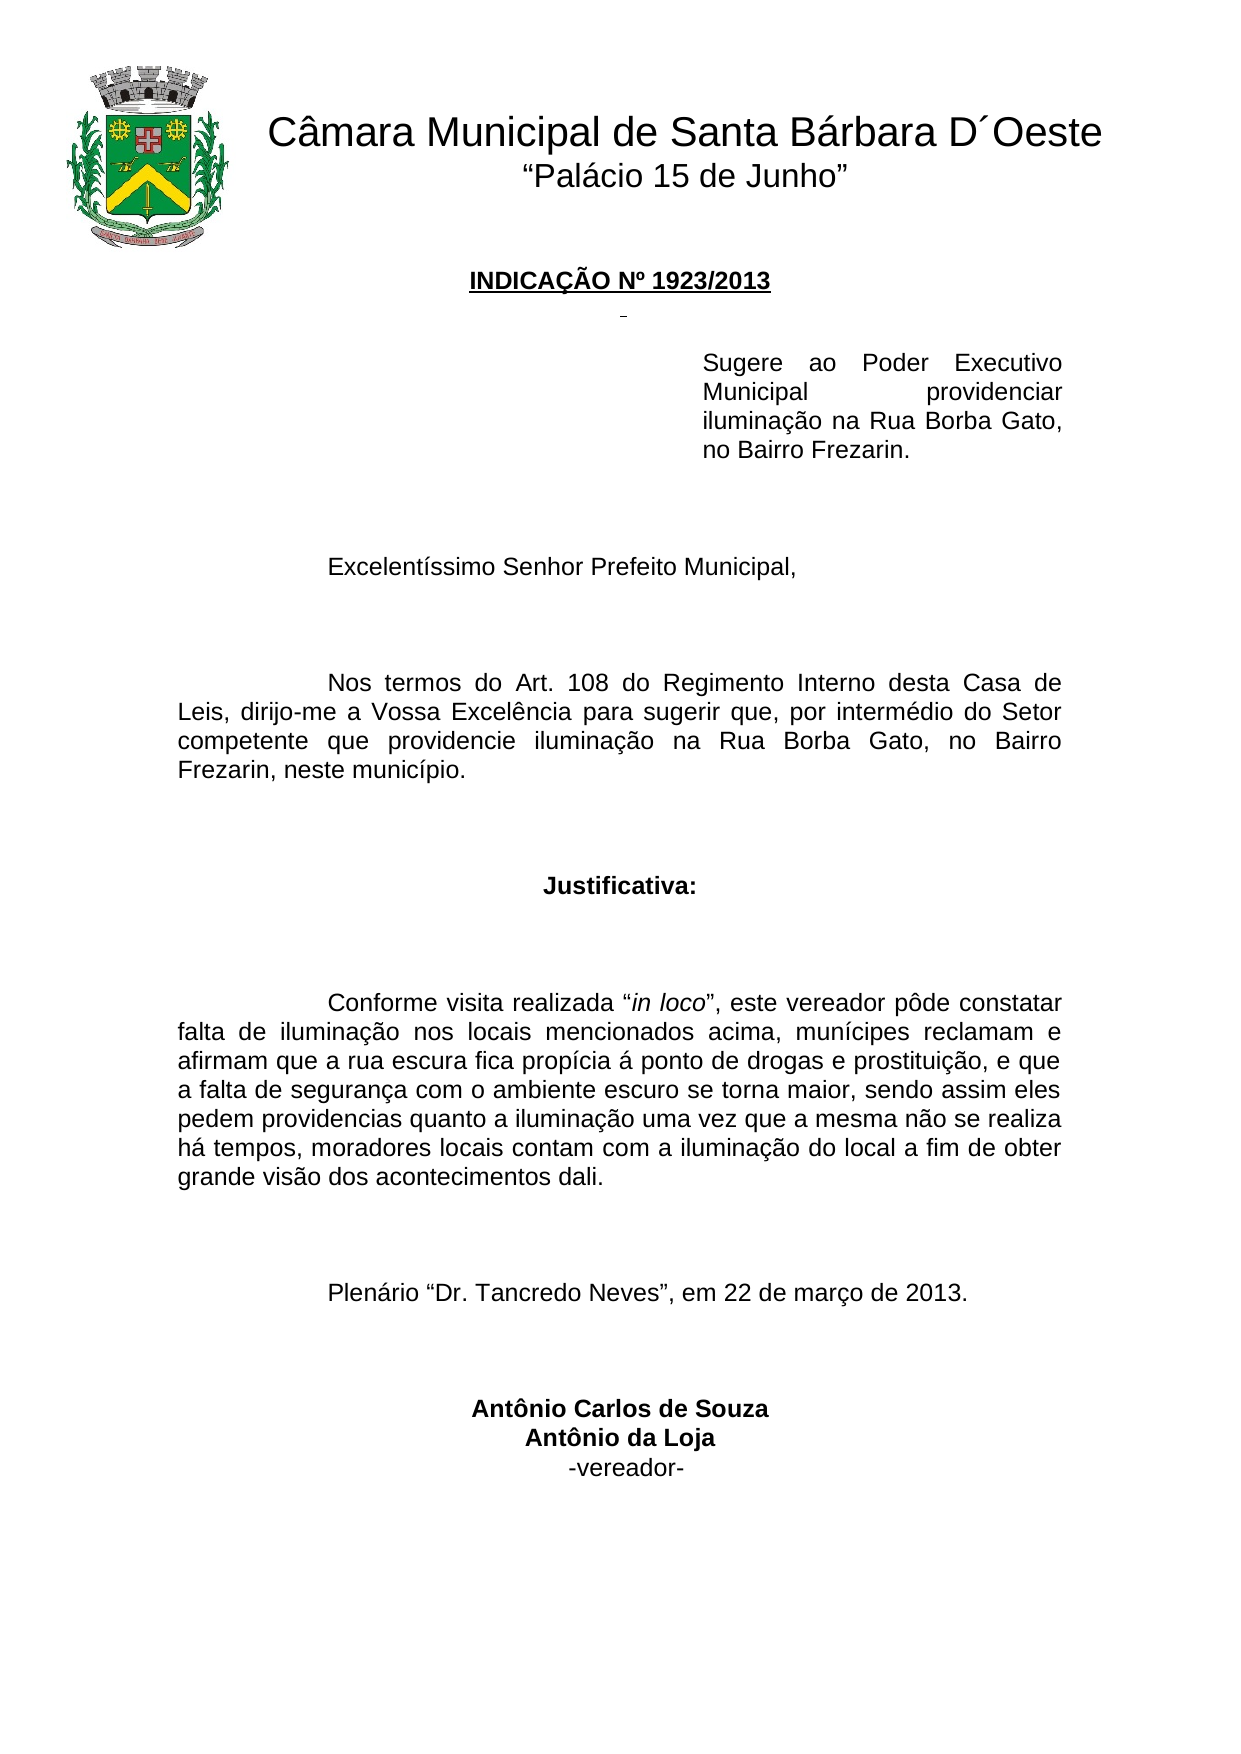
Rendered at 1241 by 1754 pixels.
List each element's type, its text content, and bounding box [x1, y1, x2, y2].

text Antônio da Loja [177, 1423, 1063, 1452]
text Excelentíssimo Senhor Prefeito Municipal, [177, 551, 1063, 581]
text -vereador- [177, 1452, 1063, 1481]
picture [66, 66, 236, 255]
text Conforme visita realizada “in loco”, este vereador pôde constatar falta de iluminação nos locais mencionados acima, munícipes reclamam e afirmam que a rua escura fica propícia á ponto de drogas e prostituição, e que a falta de segurança com o ambiente escuro se torna maior, sendo assim eles pedem providencias quanto a iluminação uma vez que a mesma não se realiza há tempos, moradores locais contam com a iluminação do local a fim de obter grande visão dos acontecimentos dali. [177, 987, 1063, 1191]
text Justificativa: [177, 871, 1063, 900]
text Sugere ao Poder Executivo Municipal providenciar iluminação na Rua Borba Gato, no Bairro Frezarin. [702, 348, 1063, 464]
text Nos termos do Art. 108 do Regimento Interno desta Casa de Leis, dirijo-me a Vossa Excelência para sugerir que, por intermédio do Setor competente que providencie iluminação na Rua Borba Gato, no Bairro Frezarin, neste município. [177, 668, 1063, 784]
text Antônio Carlos de Souza [177, 1394, 1063, 1423]
title INDICAÇÃO Nº 1923/2013 [177, 266, 1063, 295]
text Plenário “Dr. Tancredo Neves”, em 22 de março de 2013. [177, 1278, 1063, 1307]
